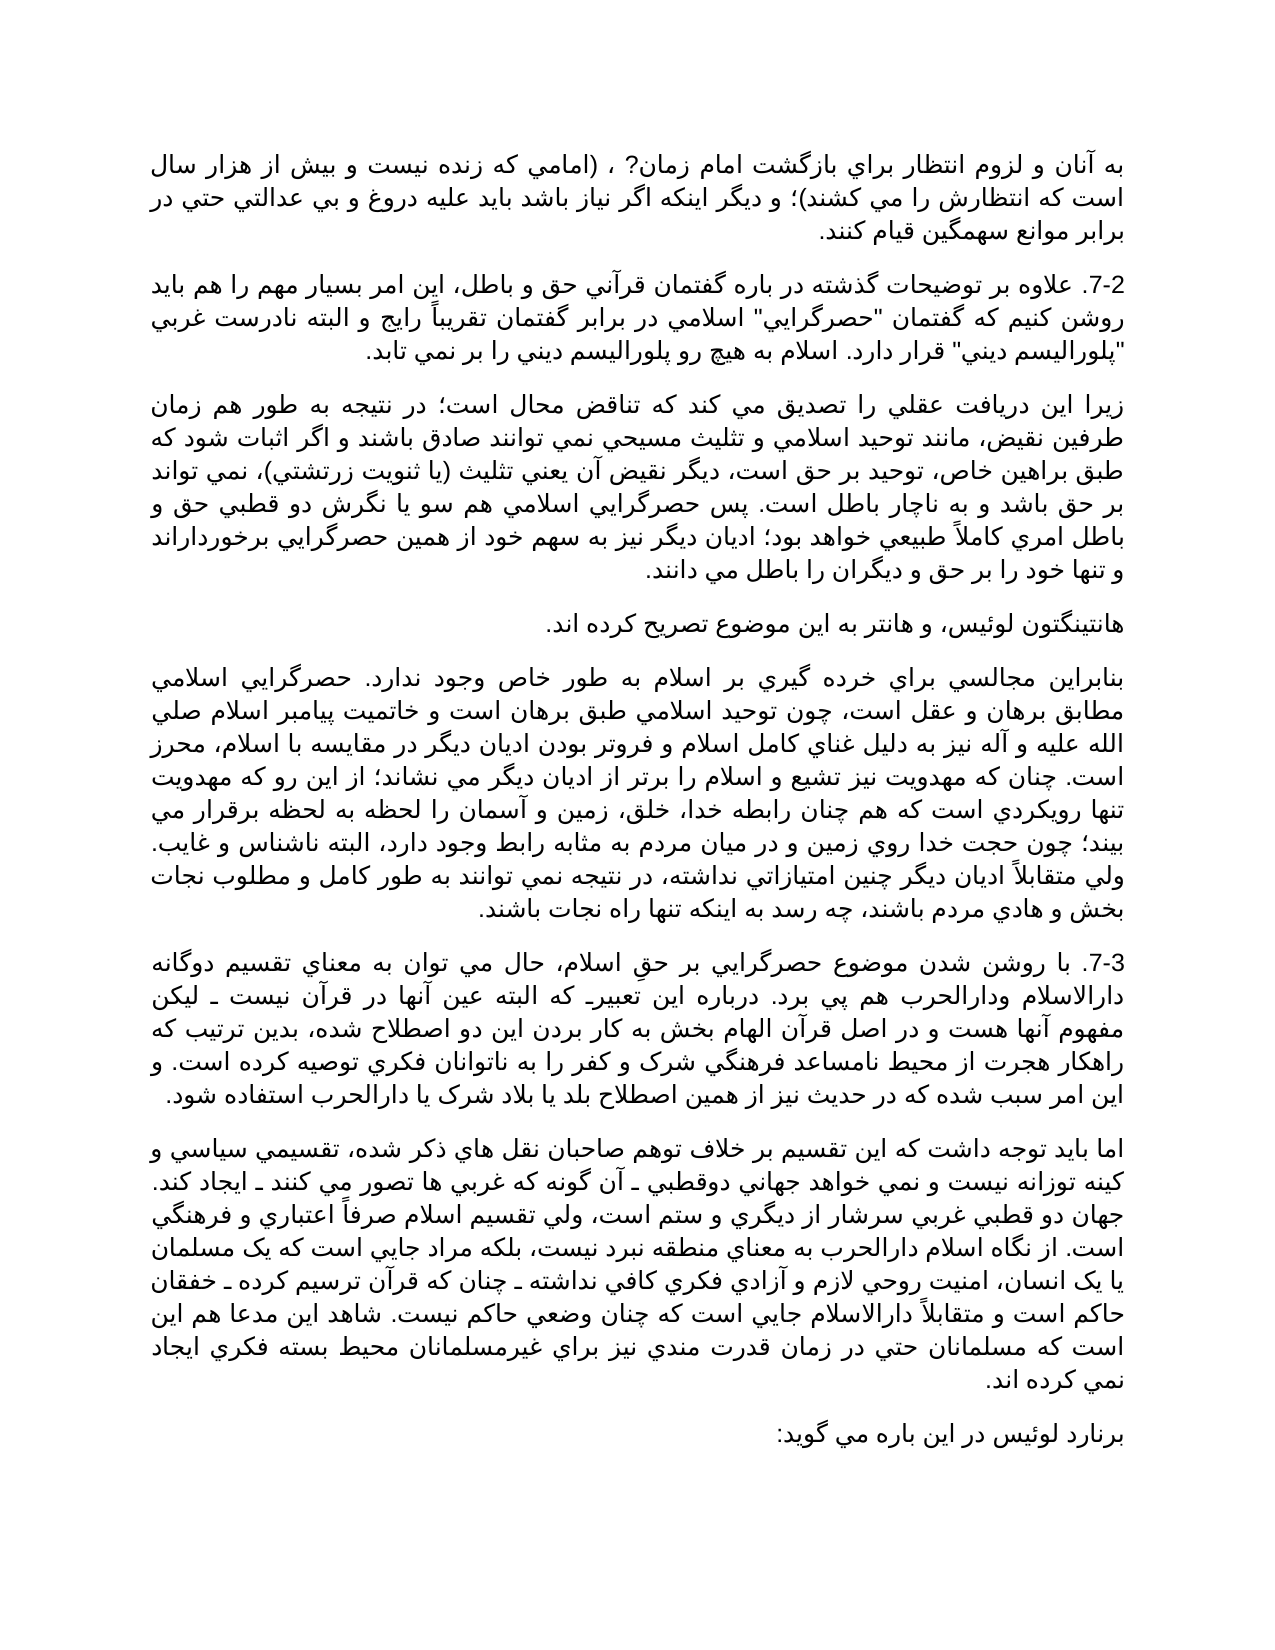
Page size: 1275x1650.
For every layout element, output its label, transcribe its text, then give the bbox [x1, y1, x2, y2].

text 7-2. علاوه بر توضيحات گذشته در باره گفتمان قرآني حق و باطل، اين امر بسيار مهم را هم بايد روشن کنيم که گفتمان "حصرگرايي" اسلامي در برابر گفتمان تقريباً رايج و البته نادرست غربي "پلوراليسم ديني" قرار دارد. اسلام به هيچ رو پلوراليسم ديني را بر نمي تابد. [150, 270, 1125, 365]
text اما بايد توجه داشت که اين تقسيم بر خلاف توهم صاحبان نقل هاي ذکر شده، تقسيمي سياسي و کينه توزانه نيست و نمي خواهد جهاني دوقطبي ـ آن گونه که غربي ها تصور مي کنند ـ ايجاد کند. جهان دو قطبي غربي سرشار از ديگري و ستم است، ولي تقسيم اسلام صرفاً اعتباري و فرهنگي است. از نگاه اسلام دارالحرب به معناي منطقه نبرد نيست، بلکه مراد جايي است که يک مسلمان يا يک انسان، امنيت روحي لازم و آزادي فکري کافي نداشته ـ چنان که قرآن ترسيم کرده ـ خفقان حاکم است و متقابلاً دارالاسلام جايي است که چنان وضعي حاکم نيست. شاهد اين مدعا هم اين است که مسلمانان حتي در زمان قدرت مندي نيز براي غيرمسلمانان محيط بسته فکري ايجاد نمي کرده اند. [150, 1133, 1125, 1393]
text زيرا اين دريافت عقلي را تصديق مي کند که تناقض محال است؛ در نتيجه به طور هم زمان طرفين نقيض، مانند توحيد اسلامي و تثليث مسيحي نمي توانند صادق باشند و اگر اثبات شود که طبق براهين خاص، توحيد بر حق است، ديگر نقيض آن يعني تثليث (يا ثنويت زرتشتي)، نمي تواند بر حق باشد و به ناچار باطل است. پس حصرگرايي اسلامي هم سو يا نگرش دو قطبي حق و باطل امري کاملاً طبيعي خواهد بود؛ اديان ديگر نيز به سهم خود از همين حصرگرايي برخورداراند و تنها خود را بر حق و ديگران را باطل مي دانند. [150, 390, 1125, 584]
text هانتينگتون لوئيس، و هانتر به اين موضوع تصريح کرده اند. [150, 609, 1125, 637]
text 7-3. با روشن شدن موضوع حصرگرايي بر حقِ اسلام، حال مي توان به معناي تقسيم دوگانه دارالاسلام ودارالحرب هم پي برد. درباره اين تعبيرـ که البته عين آنها در قرآن نيست ـ ليکن مفهوم آنها هست و در اصل قرآن الهام بخش به کار بردن اين دو اصطلاح شده، بدين ترتيب که راهکار هجرت از محيط نامساعد فرهنگي شرک و کفر را به ناتوانان فکري توصيه کرده است. و اين امر سبب شده که در حديث نيز از همين اصطلاح بلد يا بلاد شرک يا دارالحرب استفاده شود. [150, 948, 1125, 1108]
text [150, 150, 1125, 245]
text برنارد لوئيس در اين باره مي گويد: [150, 1418, 1125, 1447]
text بنابراين مجالسي براي خرده گيري بر اسلام به طور خاص وجود ندارد. حصرگرايي اسلامي مطابق برهان و عقل است، چون توحيد اسلامي طبق برهان است و خاتميت پيامبر اسلام صلي الله عليه و آله نيز به دليل غناي کامل اسلام و فروتر بودن اديان ديگر در مقايسه با اسلام، محرز است. چنان که مهدويت نيز تشيع و اسلام را برتر از اديان ديگر مي نشاند؛ از اين رو که مهدويت تنها رويکردي است که هم چنان رابطه خدا، خلق، زمين و آسمان را لحظه به لحظه برقرار مي بيند؛ چون حجت خدا روي زمين و در ميان مردم به مثابه رابط وجود دارد، البته ناشناس و غايب. ولي متقابلاً اديان ديگر چنين امتيازاتي نداشته، در نتيجه نمي توانند به طور کامل و مطلوب نجات بخش و هادي مردم باشند، چه رسد به اينکه تنها راه نجات باشند. [150, 663, 1125, 922]
